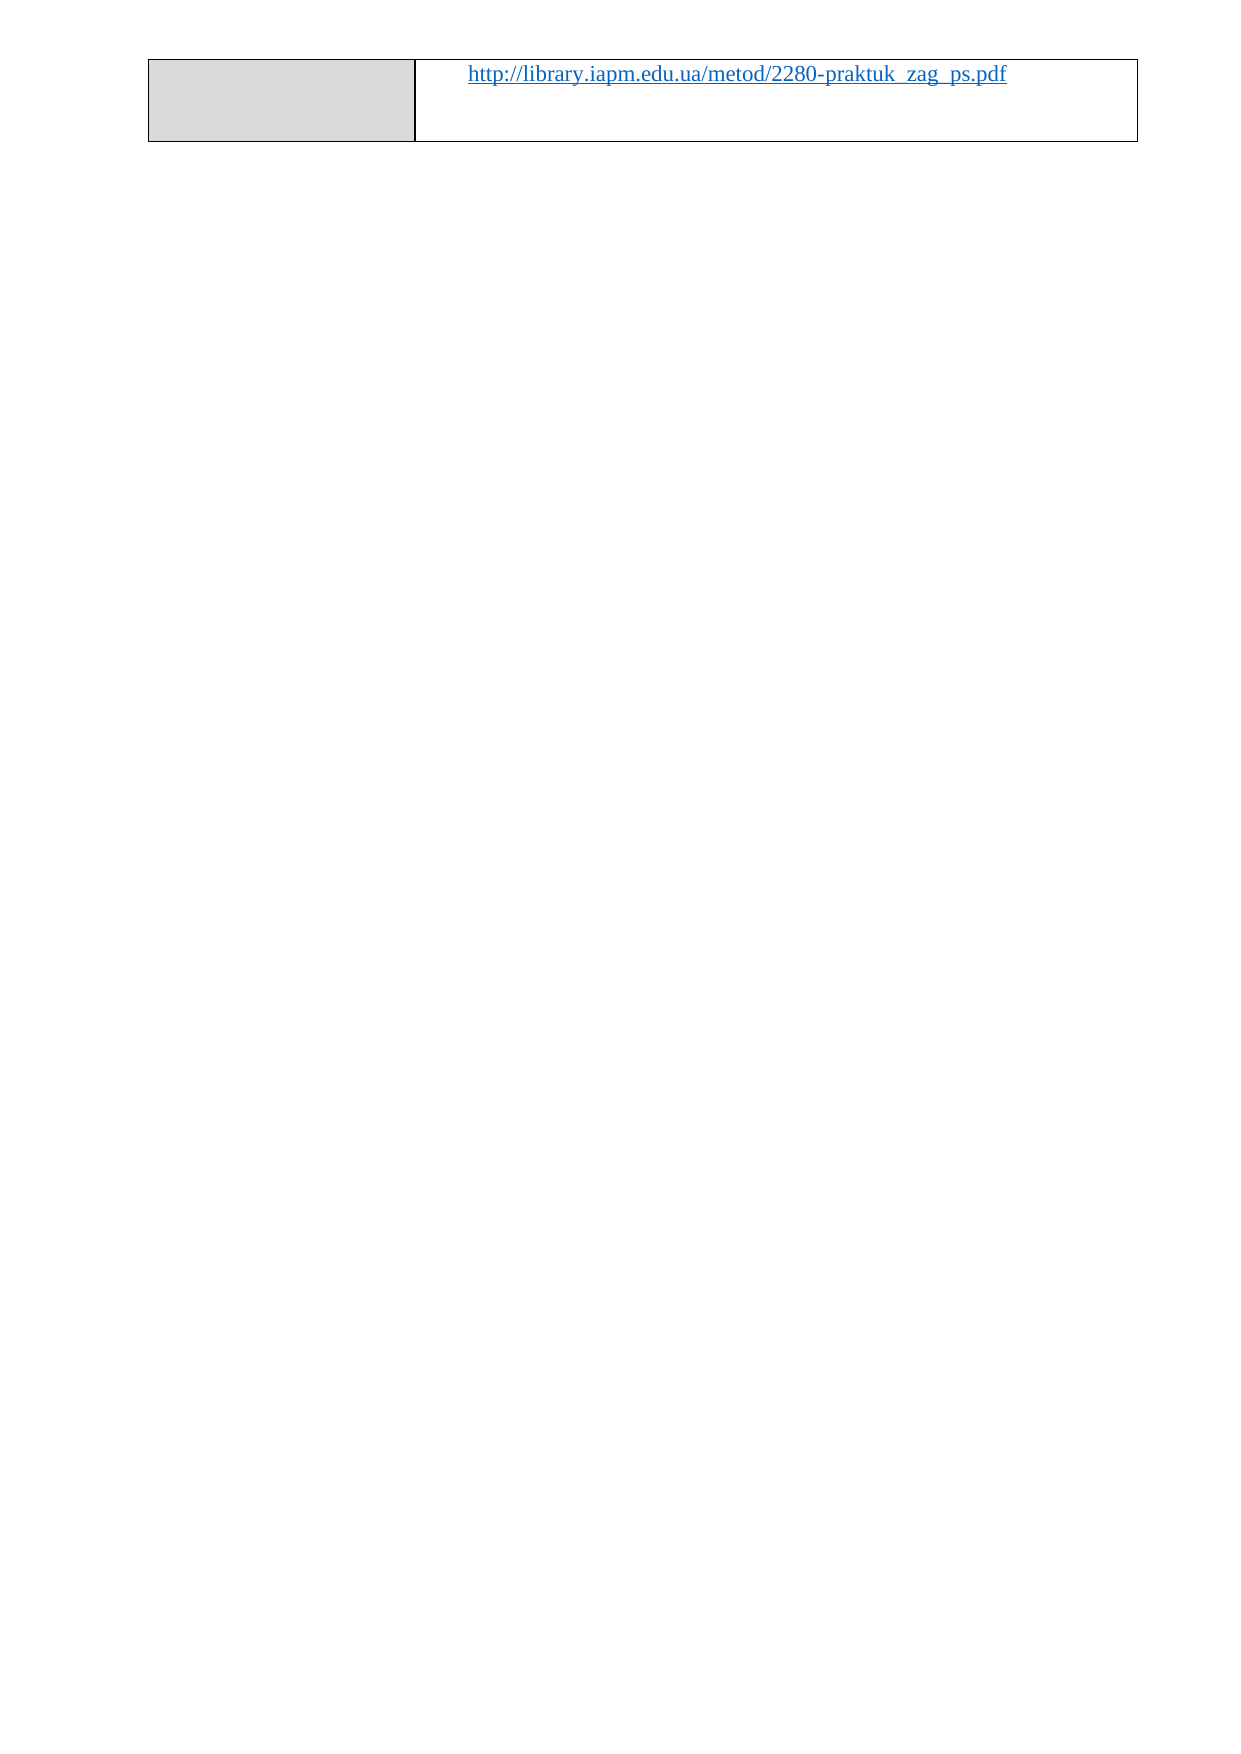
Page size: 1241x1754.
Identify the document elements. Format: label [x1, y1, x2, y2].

table_cell [149, 60, 414, 141]
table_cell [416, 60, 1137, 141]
